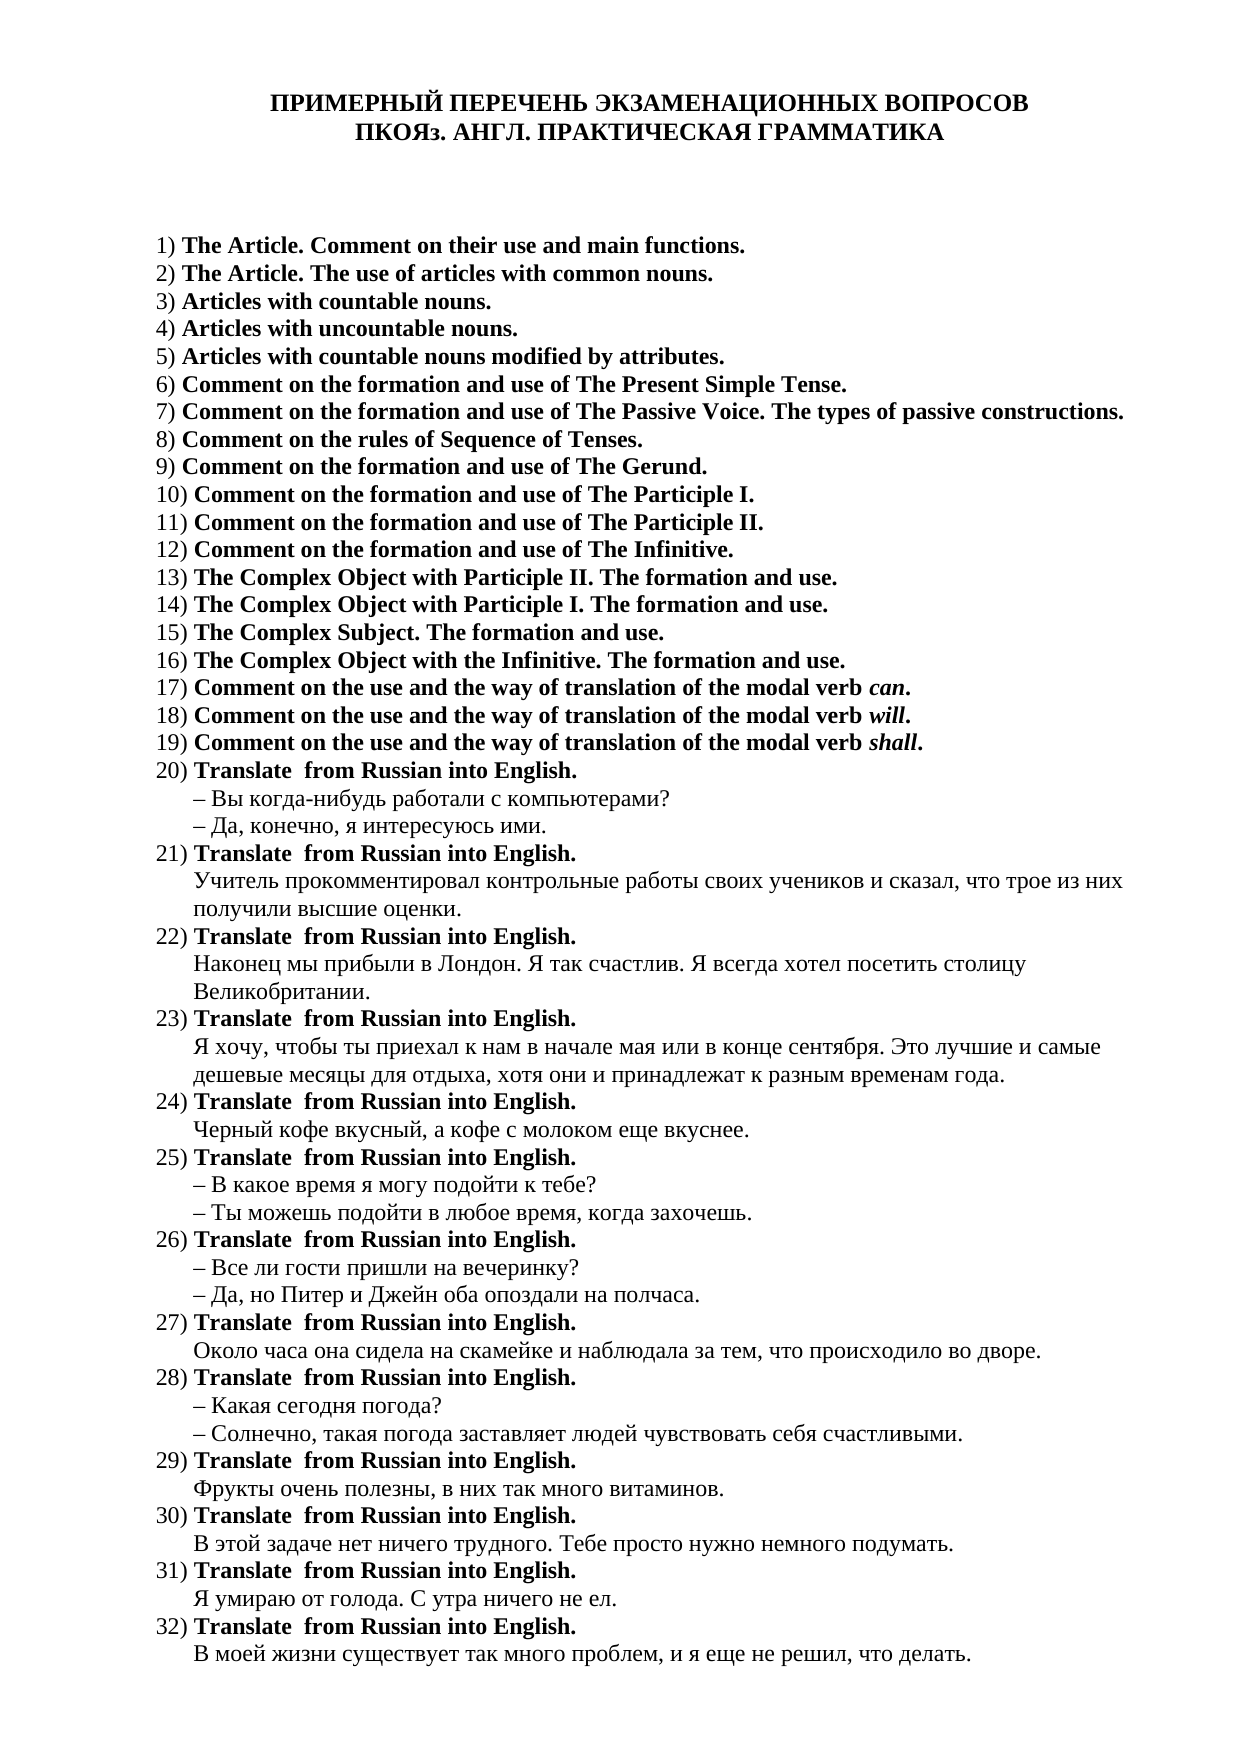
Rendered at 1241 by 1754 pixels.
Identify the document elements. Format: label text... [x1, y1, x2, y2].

list Translate from Russian into English. Около часа она сидела на скамейке и наблюдала за тем, что происходило во дворе. [156, 1308, 1181, 1363]
list Articles with countable nouns. [156, 287, 1181, 314]
list The Complex Object with Participle II. The formation and use. [156, 563, 1181, 590]
list Comment on the rules of Sequence of Tenses. [156, 425, 1181, 452]
list Translate from Russian into English. В моей жизни существует так много проблем, и я еще не решил, что делать. [156, 1612, 1181, 1667]
list Translate from Russian into English. – Какая сегодня погода? – Солнечно, такая погода заставляет людей чувствовать себя счастливыми. [156, 1363, 1181, 1446]
list Comment on the formation and use of The Passive Voice. The types of passive constructions. [156, 397, 1181, 425]
list Comment on the use and the way of translation of the modal verb shall. [156, 728, 1181, 756]
list Translate from Russian into English. – Все ли гости пришли на вечеринку? – Да, но Питер и Джейн оба опоздали на полчаса. [156, 1225, 1181, 1308]
list Comment on the formation and use of The Gerund. [156, 452, 1181, 480]
list Translate from Russian into English. Я хочу, чтобы ты приехал к нам в начале мая или в конце сентября. Это лучшие и самые дешевые месяцы для отдыха, хотя они и принадлежат к разным временам года. [156, 1004, 1181, 1087]
list Translate from Russian into English. Я умираю от голода. С утра ничего не ел. [156, 1557, 1181, 1612]
list Translate from Russian into English. В этой задаче нет ничего трудного. Тебе просто нужно немного подумать. [156, 1501, 1181, 1557]
list Translate from Russian into English. Фрукты очень полезны, в них так много витаминов. [156, 1446, 1181, 1501]
list Translate from Russian into English. Наконец мы прибыли в Лондон. Я так счастлив. Я всегда хотел посетить столицу Великобритании. [156, 922, 1181, 1004]
list Translate from Russian into English. – Вы когда-нибудь работали с компьютерами? – Да, конечно, я интересуюсь ими. [156, 756, 1181, 839]
list Comment on the use and the way of translation of the modal verb will. [156, 701, 1181, 728]
list The Complex Object with Participle I. The formation and use. [156, 590, 1181, 618]
list The Article. The use of articles with common nouns. [156, 259, 1181, 287]
list The Complex Object with the Infinitive. The formation and use. [156, 646, 1181, 673]
list Comment on the formation and use of The Infinitive. [156, 535, 1181, 563]
list Translate from Russian into English. – В какое время я могу подойти к тебе? – Ты можешь подойти в любое время, когда захочешь. [156, 1142, 1181, 1225]
list The Article. Comment on their use and main functions. [156, 232, 1181, 259]
list Translate from Russian into English. Учитель прокомментировал контрольные работы своих учеников и сказал, что трое из них получили высшие оценки. [156, 839, 1181, 922]
list Comment on the formation and use of The Participle I. [156, 480, 1181, 508]
list Comment on the formation and use of The Participle II. [156, 508, 1181, 535]
list Comment on the use and the way of translation of the modal verb can. [156, 673, 1181, 701]
text примерный перечень экзаменационных вопросов пкояз. Англ. Практическая гРАММАТИКА [118, 88, 1181, 174]
list Articles with uncountable nouns. [156, 314, 1181, 342]
list The Complex Subject. The formation and use. [156, 618, 1181, 646]
list Comment on the formation and use of The Present Simple Tense. [156, 369, 1181, 397]
list Articles with countable nouns modified by attributes. [156, 342, 1181, 369]
list Translate from Russian into English. Черный кофе вкусный, а кофе с молоком еще вкуснее. [156, 1087, 1181, 1142]
